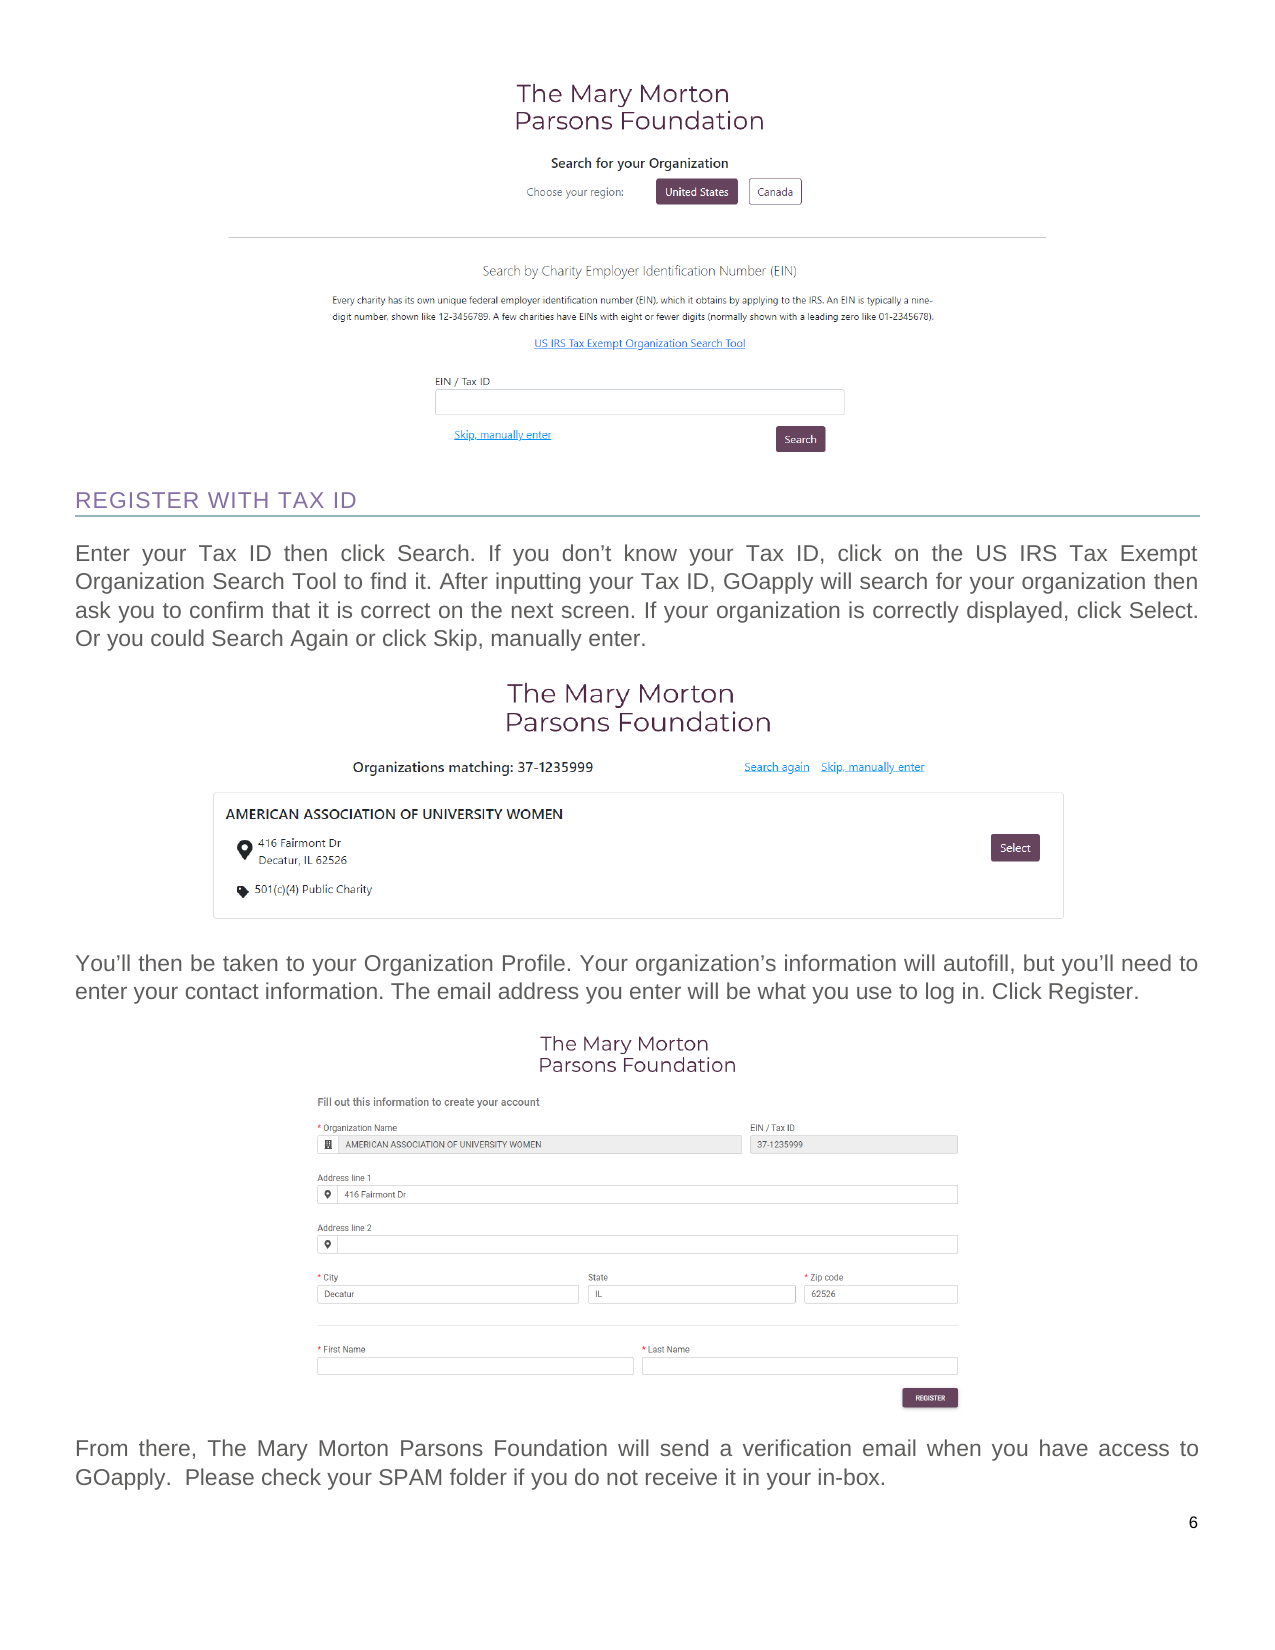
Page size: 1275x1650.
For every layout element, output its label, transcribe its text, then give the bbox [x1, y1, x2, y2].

picture [307, 1027, 968, 1413]
text You’ll then be taken to your Organization Profile. Your organization’s information will autofill, but you’ll need to enter your contact information. The email address you enter will be what you use to log in. Click Register. [75, 950, 1200, 1004]
picture [228, 75, 1047, 456]
text From there, The Mary Morton Parsons Foundation will send a verification email when you have access to GOapply. Please check your SPAM folder if you do not receive it in your in-box. [75, 1435, 1200, 1490]
text Enter your Tax ID then click Search. If you don’t know your Tax ID, click on the US IRS Tax Exempt Organization Search Tool to find it. After inputting your Tax ID, GOapply will search for your organization then ask you to confirm that it is correct on the next screen. If your organization is correctly displayed, click Select. Or you could Search Again or click Skip, manually enter. [75, 540, 1200, 651]
picture [197, 674, 1078, 927]
subtitle Register With Tax ID [75, 487, 1200, 515]
